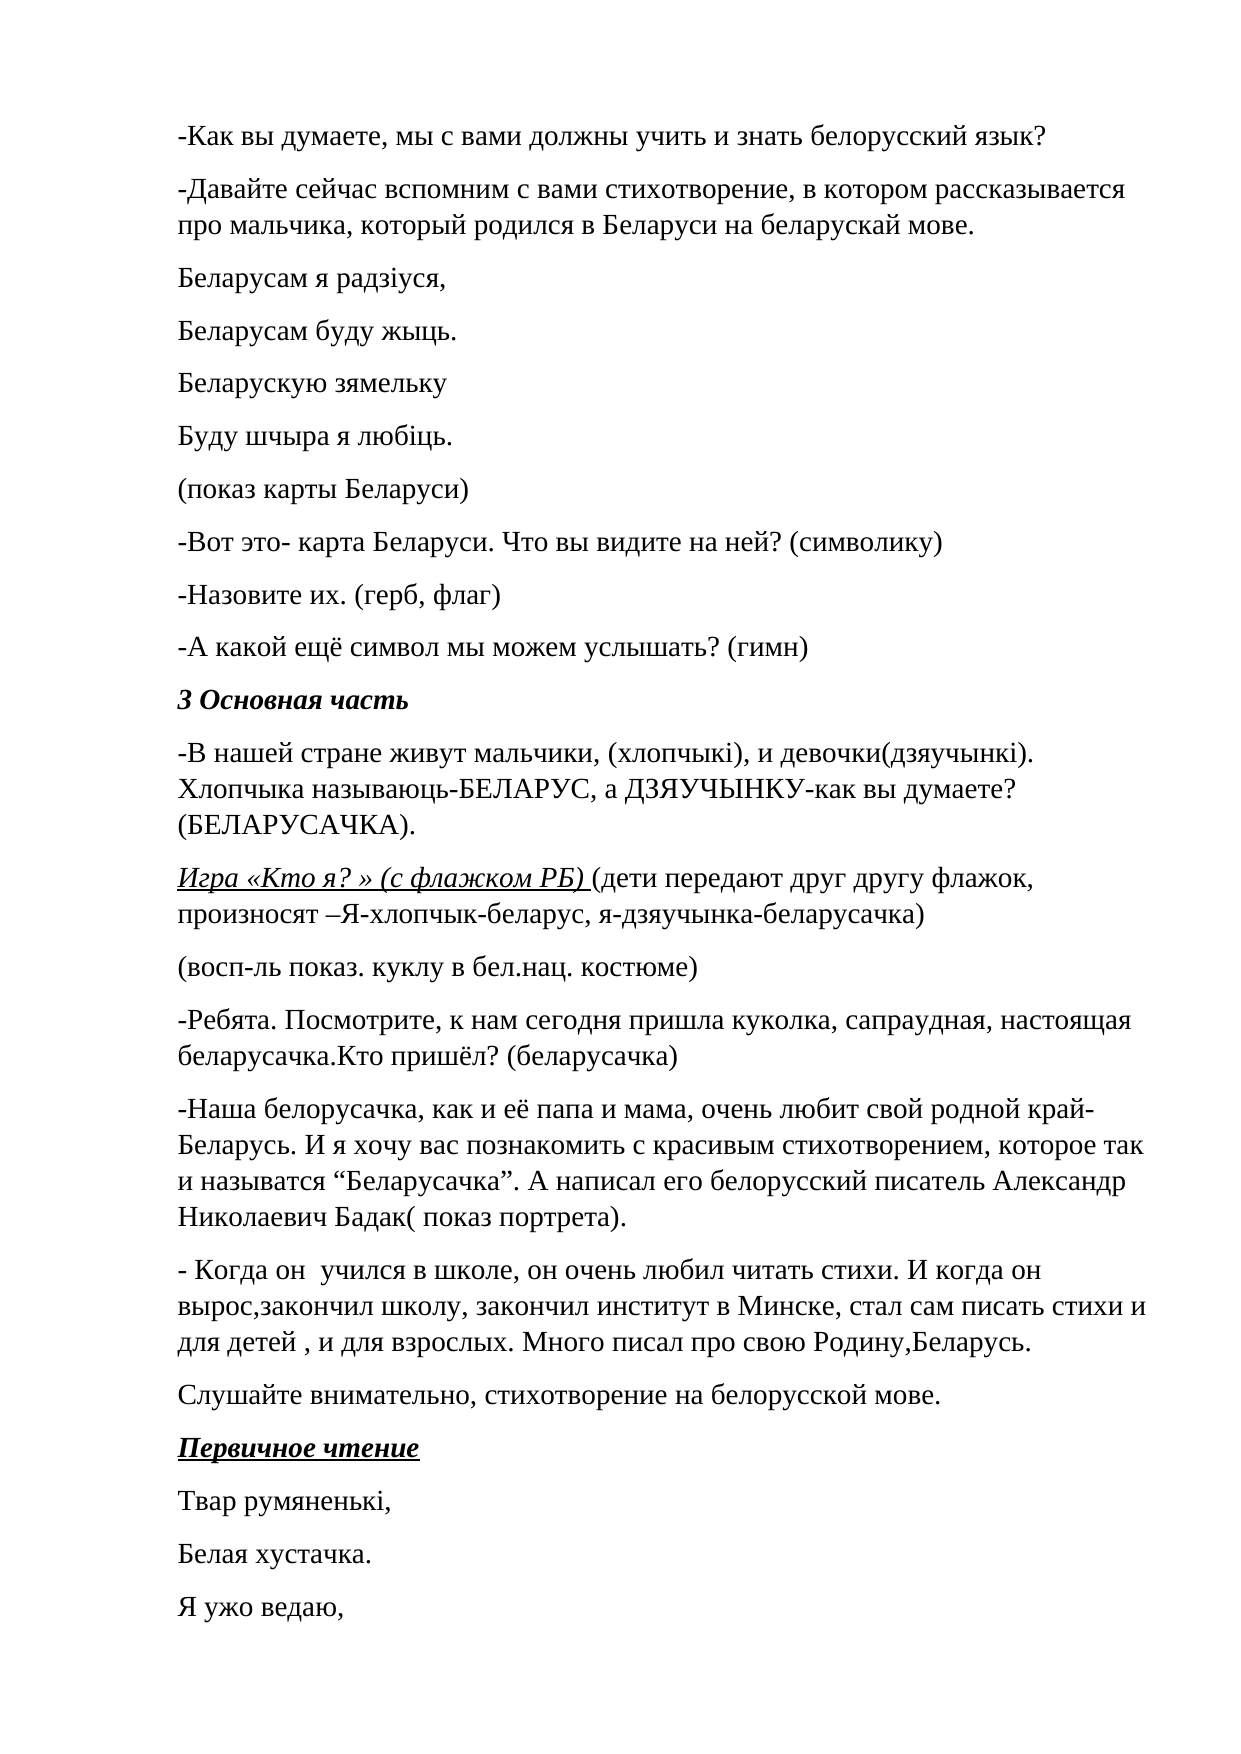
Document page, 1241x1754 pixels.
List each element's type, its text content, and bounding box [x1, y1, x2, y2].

text Беларускую зямельку [177, 366, 1152, 399]
text (восп-ль показ. куклу в бел.нац. костюме) [177, 949, 1152, 983]
text -Наша белорусачка, как и её папа и мама, очень любит свой родной край-Беларусь. И я хочу вас познакомить с красивым стихотворением, которое так и называтся “Беларусачка”. А написал его белорусский писатель Александр Николаевич Бадак( показ портрета). [177, 1091, 1152, 1233]
text Игра «Кто я? » (с флажком РБ) (дети передают друг другу флажок, произносят –Я-хлопчык-беларус, я-дзяучынка-беларусачка) [177, 860, 1152, 930]
text Беларусам буду жыць. [177, 313, 1152, 346]
text -В нашей стране живут мальчики, (хлопчыкі), и девочки(дзяучынкі). Хлопчыка называюць-БЕЛАРУС, а ДЗЯУЧЫНКУ-как вы думаете?(БЕЛАРУСАЧКА). [177, 735, 1152, 841]
text -Как вы думаете, мы с вами должны учить и знать белорусский язык? [177, 118, 1152, 152]
text Белая хустачка. [177, 1536, 1152, 1569]
text Я ужо ведаю, [177, 1589, 1152, 1622]
text -Вот это- карта Беларуси. Что вы видите на ней? (символику) [177, 524, 1152, 557]
text (показ карты Беларуси) [177, 471, 1152, 505]
text -А какой ещё символ мы можем услышать? (гимн) [177, 629, 1152, 663]
text -Назовите их. (герб, флаг) [177, 577, 1152, 610]
text Слушайте внимательно, стихотворение на белорусской мове. [177, 1377, 1152, 1411]
text Первичное чтение [177, 1430, 1152, 1464]
text - Когда он учился в школе, он очень любил читать стихи. И когда он вырос,закончил школу, закончил институт в Минске, стал сам писать стихи и для детей , и для взрослых. Много писал про свою Родину,Беларусь. [177, 1252, 1152, 1358]
text -Ребята. Посмотрите, к нам сегодня пришла куколка, сапраудная, настоящая беларусачка.Кто пришёл? (беларусачка) [177, 1002, 1152, 1072]
text -Давайте сейчас вспомним с вами стихотворение, в котором рассказывается про мальчика, который родился в Беларуси на беларускай мове. [177, 171, 1152, 241]
text Буду шчыра я любіць. [177, 418, 1152, 452]
text Беларусам я радзіуся, [177, 260, 1152, 293]
text 3 Основная часть [177, 682, 1152, 716]
text Твар румяненькі, [177, 1483, 1152, 1517]
